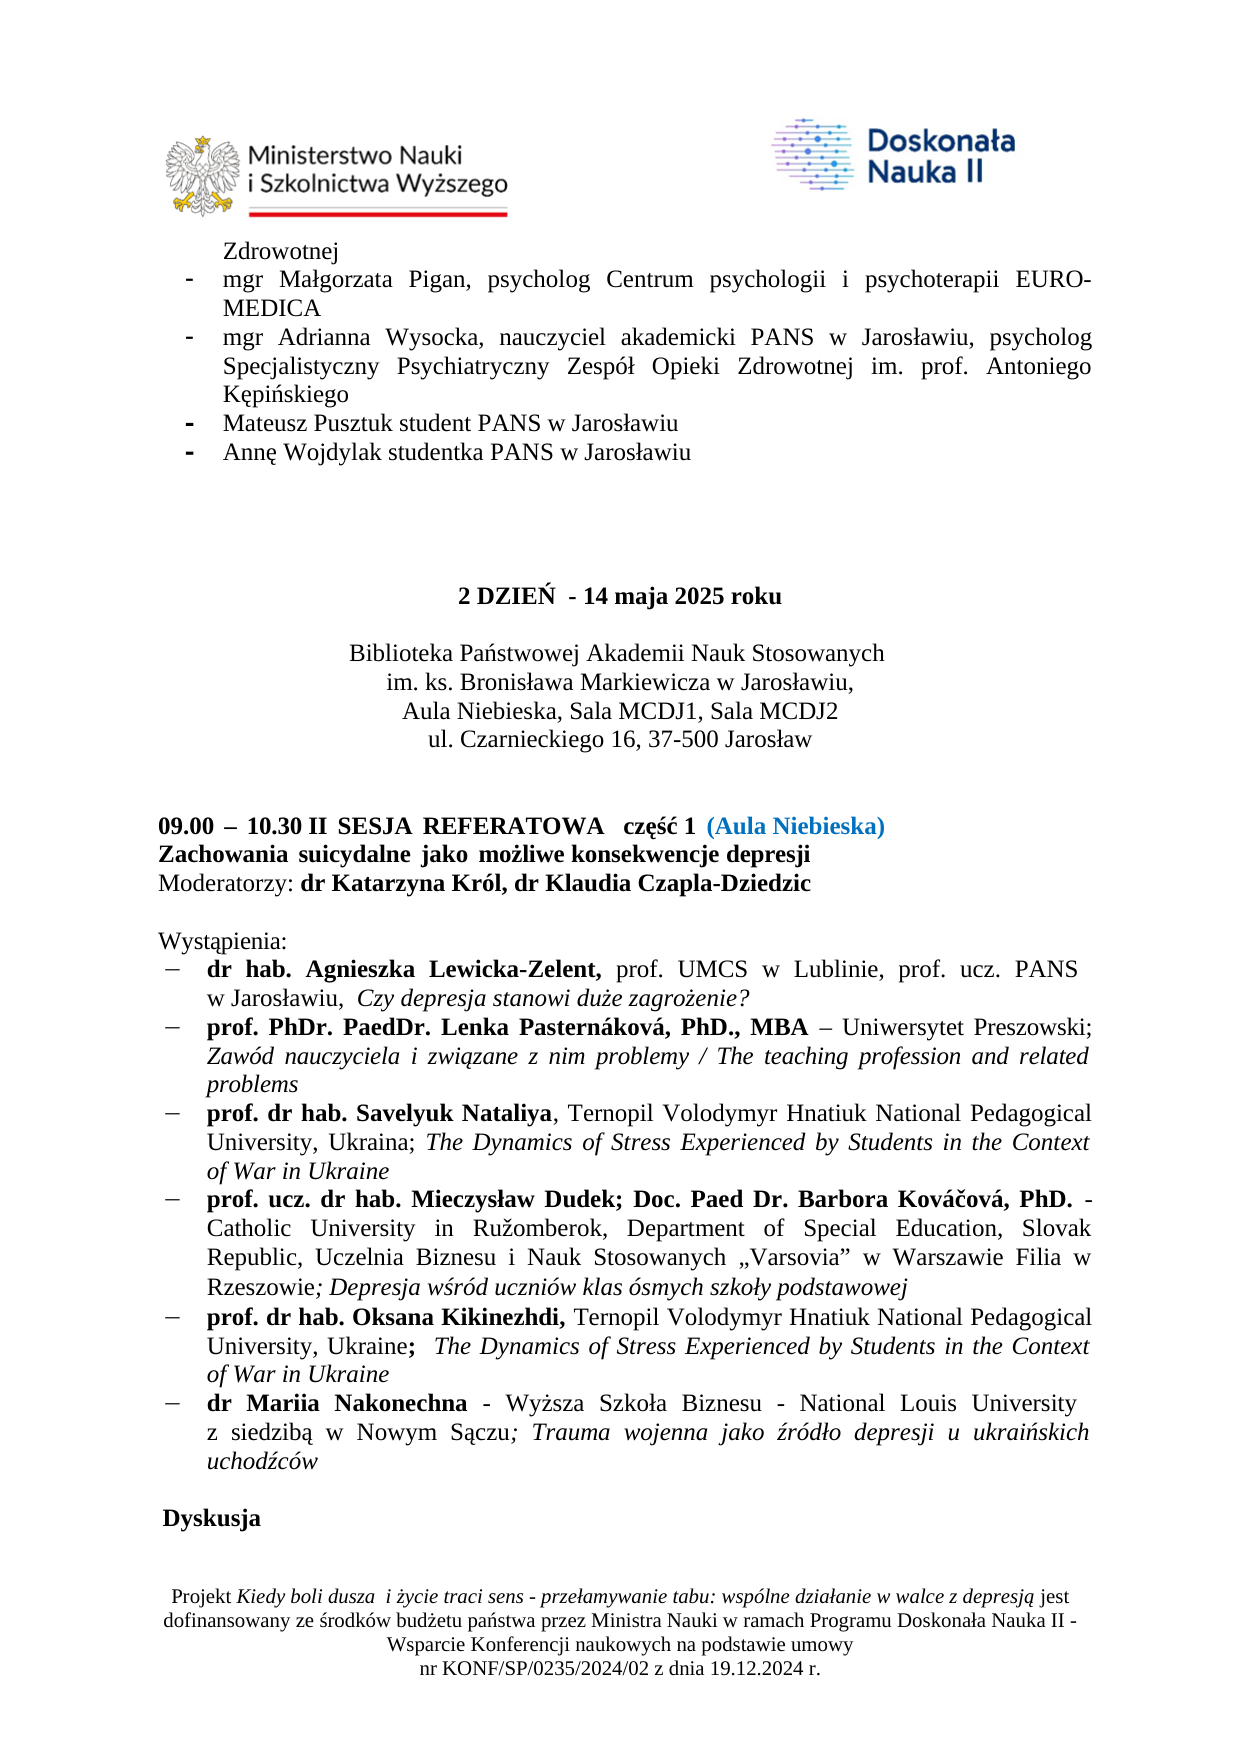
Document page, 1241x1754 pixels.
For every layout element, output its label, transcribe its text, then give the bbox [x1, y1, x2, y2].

picture [147, 117, 526, 236]
text Moderatorzy: dr Katarzyna Król, dr Klaudia Czapla-Dziedzic [158, 868, 1093, 897]
list dr hab. Agnieszka Lewicka-Zelent, prof. UMCS w Lublinie, prof. ucz. PANS w Jarosławiu, Czy depresja stanowi duże zagrożenie? [162, 954, 1093, 1012]
list prof. ucz. dr hab. Mieczysław Dudek; Doc. Paed Dr. Barbora Kováčová, PhD. - Catholic University in Ružomberok, Department of Special Education, Slovak Republic, Uczelnia Biznesu i Nauk Stosowanych „Varsovia” w Warszawie Filia w Rzeszowie; Depresja wśród uczniów klas ósmych szkoły podstawowej [162, 1184, 1093, 1302]
list prof. PhDr. PaedDr. Lenka Pasternáková, PhD., MBA – Uniwersytet Preszowski; Zawód nauczyciela i związane z nim problemy / The teaching profession and related problems [162, 1012, 1093, 1098]
list Mateusz Pusztuk student PANS w Jarosławiu [185, 408, 1093, 437]
list mgr Dominika Ferendo, psycholog, Specjalistyczny Psychiatryczny Zespół Opieki Zdrowotnej [185, 236, 1093, 264]
list Annę Wojdylak studentka PANS w Jarosławiu [185, 437, 1093, 466]
list mgr Małgorzata Pigan, psycholog Centrum psychologii i psychoterapii EURO-MEDICA [185, 264, 1093, 322]
list prof. dr hab. Savelyuk Nataliya, Ternopil Volodymyr Hnatiuk National Pedagogical University, Ukraina; The Dynamics of Stress Experienced by Students in the Context of War in Ukraine [162, 1098, 1093, 1184]
list prof. dr hab. Oksana Kikinezhdi, Ternopil Volodymyr Hnatiuk National Pedagogical University, Ukraine; The Dynamics of Stress Experienced by Students in the Context of War in Ukraine [162, 1302, 1093, 1388]
text 09.00 – 10.30 II SESJA REFERATOWA część 1 (Aula Niebieska) Zachowania suicydalne jako możliwe konsekwencje depresji [158, 811, 1093, 868]
list dr Mariia Nakonechna - Wyższa Szkoła Biznesu - National Louis University z siedzibą w Nowym Sączu; Trauma wojenna jako źródło depresji u ukraińskich uchodźców [162, 1388, 1093, 1474]
text ul. Czarnieckiego 16, 37-500 Jarosław [148, 724, 1093, 753]
text Dyskusja [162, 1503, 1093, 1532]
text Wystąpienia: [158, 926, 1093, 954]
text Biblioteka Państwowej Akademii Nauk Stosowanych im. ks. Bronisława Markiewicza w Jarosławiu, [148, 638, 1093, 696]
picture [748, 73, 1038, 236]
text Aula Niebieska, Sala MCDJ1, Sala MCDJ2 [148, 696, 1093, 724]
list mgr Adrianna Wysocka, nauczyciel akademicki PANS w Jarosławiu, psycholog Specjalistyczny Psychiatryczny Zespół Opieki Zdrowotnej im. prof. Antoniego Kępińskiego [185, 322, 1093, 408]
text 2 DZIEŃ - 14 maja 2025 roku [148, 581, 1093, 609]
